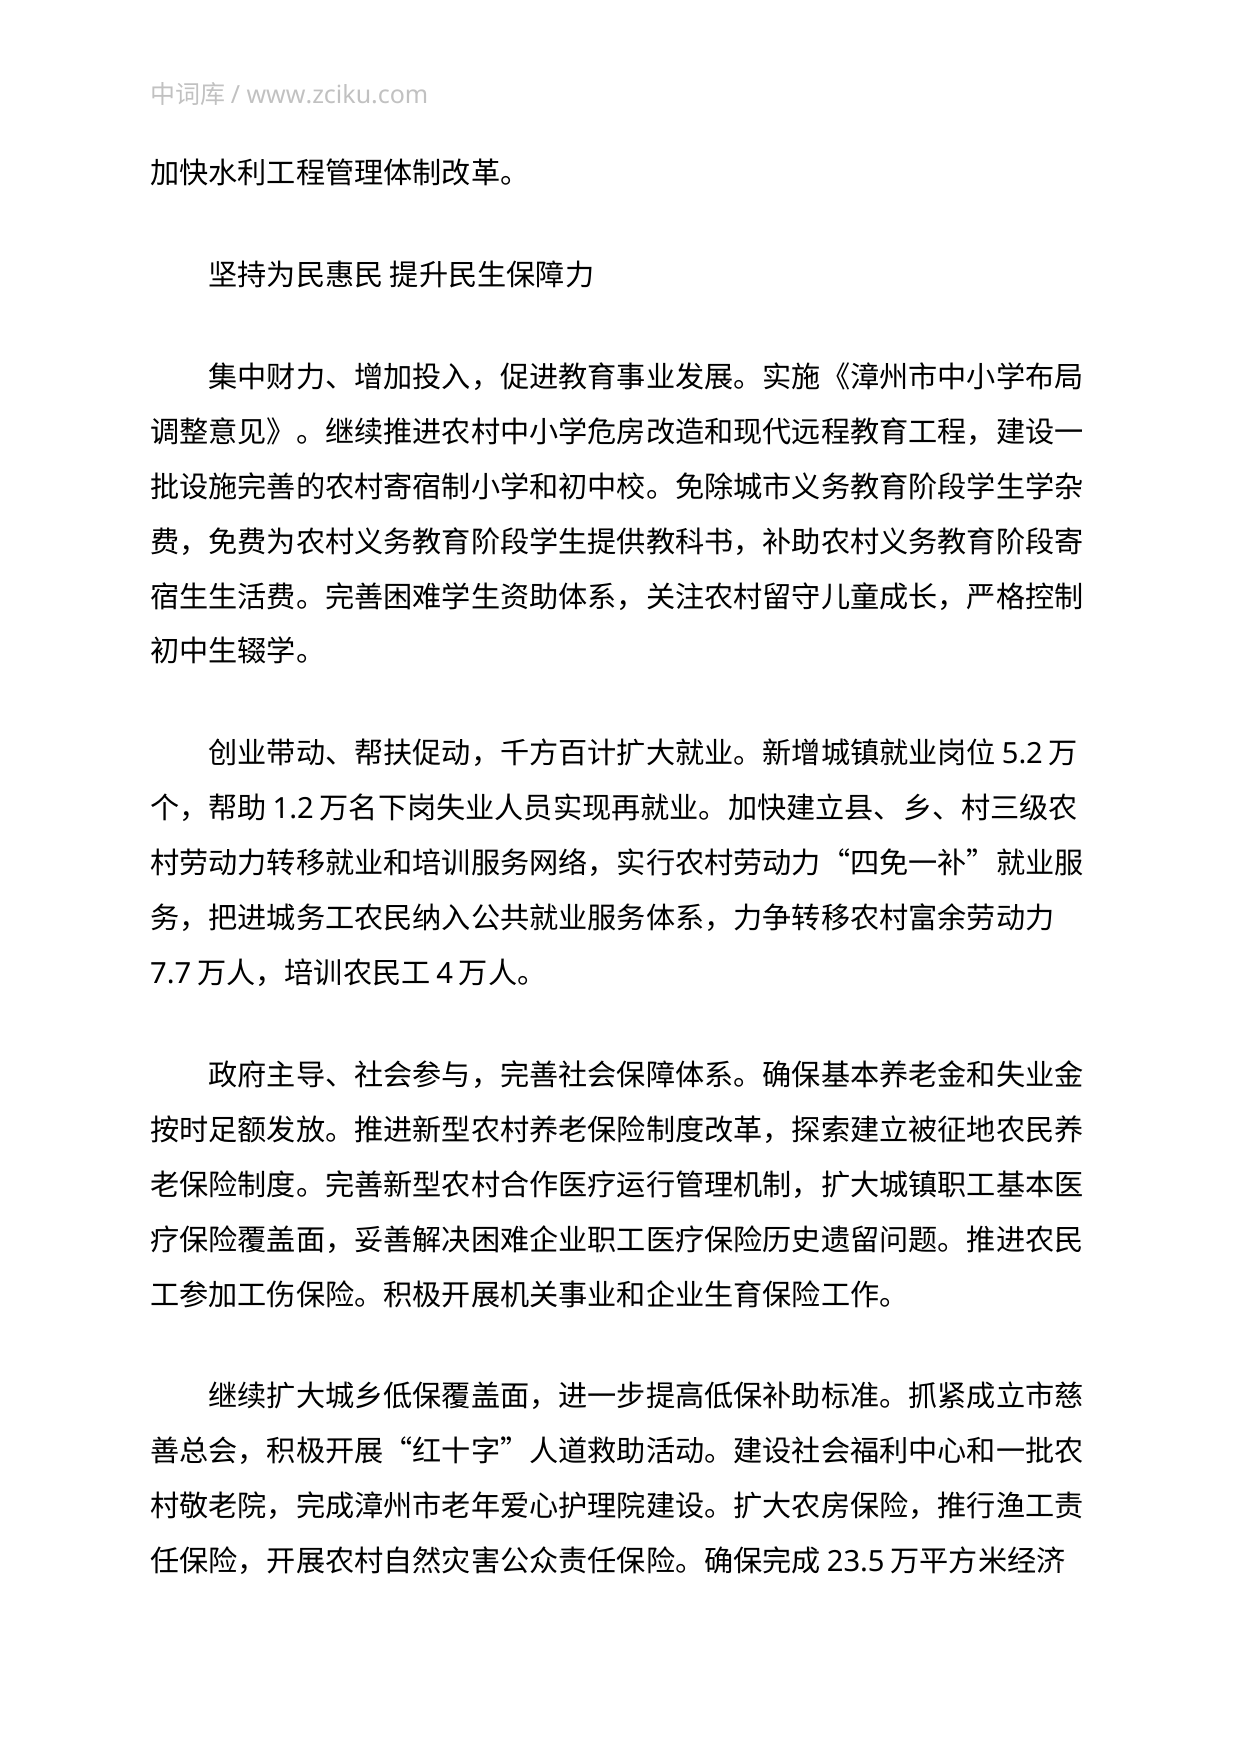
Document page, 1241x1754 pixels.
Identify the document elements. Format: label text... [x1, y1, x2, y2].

text 坚持为民惠民 提升民生保障力 [150, 252, 1090, 294]
text 集中财力、增加投入，促进教育事业发展。实施《漳州市中小学布局调整意见》。继续推进农村中小学危房改造和现代远程教育工程，建设一批设施完善的农村寄宿制小学和初中校。免除城市义务教育阶段学生学杂费，免费为农村义务教育阶段学生提供教科书，补助农村义务教育阶段寄宿生生活费。完善困难学生资助体系，关注农村留守儿童成长，严格控制初中生辍学。 [150, 353, 1090, 670]
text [150, 1373, 1090, 1580]
text 创业带动、帮扶促动，千方百计扩大就业。新增城镇就业岗位5.2万个，帮助1.2万名下岗失业人员实现再就业。加快建立县、乡、村三级农村劳动力转移就业和培训服务网络，实行农村劳动力“四免一补”就业服务，把进城务工农民纳入公共就业服务体系，力争转移农村富余劳动力7.7万人，培训农民工4万人。 [150, 730, 1090, 992]
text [150, 150, 1090, 192]
text 政府主导、社会参与，完善社会保障体系。确保基本养老金和失业金按时足额发放。推进新型农村养老保险制度改革，探索建立被征地农民养老保险制度。完善新型农村合作医疗运行管理机制，扩大城镇职工基本医疗保险覆盖面，妥善解决困难企业职工医疗保险历史遗留问题。推进农民工参加工伤保险。积极开展机关事业和企业生育保险工作。 [150, 1052, 1090, 1313]
